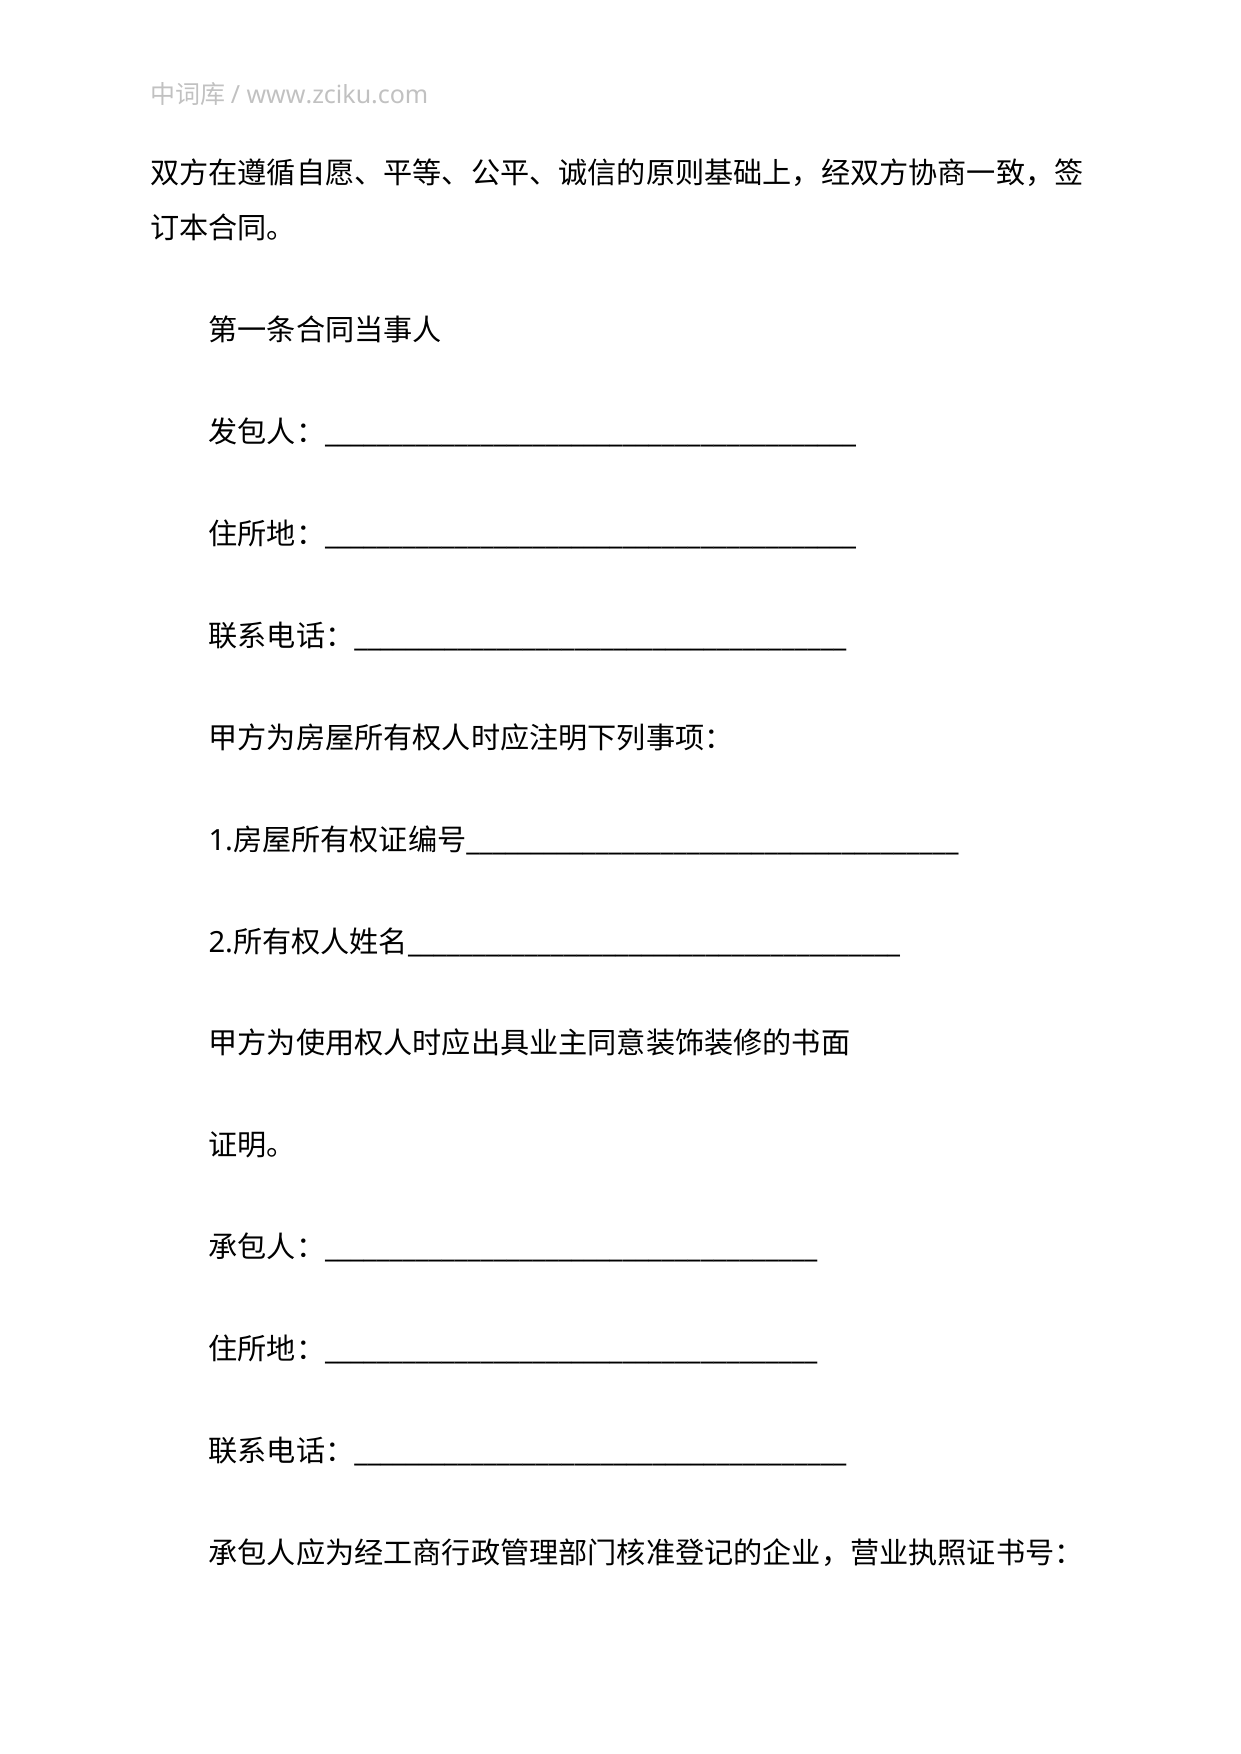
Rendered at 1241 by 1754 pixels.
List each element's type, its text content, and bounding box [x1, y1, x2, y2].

text 第一条合同当事人 [150, 307, 1090, 349]
text 住所地：______________________________________ [150, 1326, 1090, 1368]
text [150, 150, 1090, 247]
text 联系电话：______________________________________ [150, 612, 1090, 655]
text 甲方为使用权人时应出具业主同意装饰装修的书面 [150, 1020, 1090, 1062]
text 1.房屋所有权证编号______________________________________ [150, 816, 1090, 858]
text 联系电话：______________________________________ [150, 1428, 1090, 1470]
text 甲方为房屋所有权人时应注明下列事项： [150, 714, 1090, 757]
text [150, 1529, 1090, 1572]
text 承包人：______________________________________ [150, 1224, 1090, 1266]
text 证明。 [150, 1122, 1090, 1164]
text 住所地：_________________________________________ [150, 510, 1090, 553]
text 发包人：_________________________________________ [150, 408, 1090, 451]
text 2.所有权人姓名______________________________________ [150, 918, 1090, 961]
